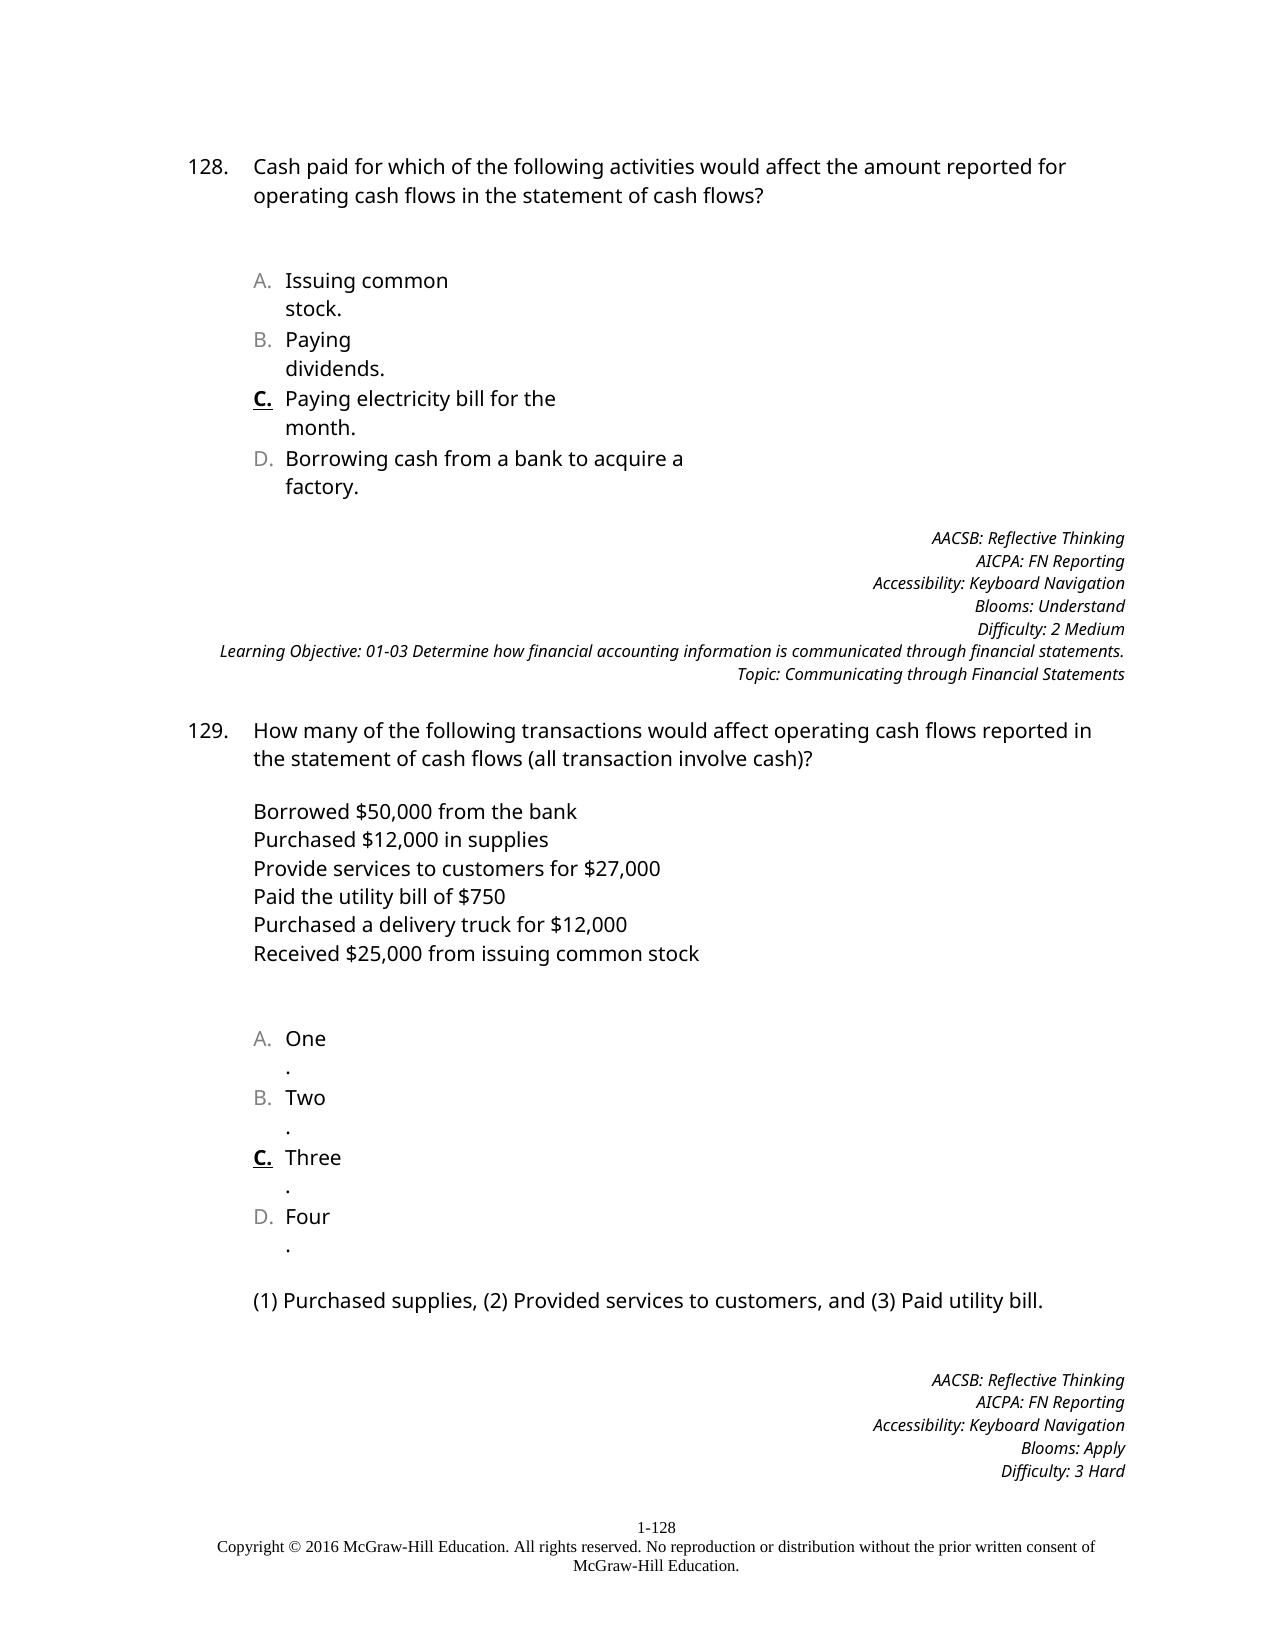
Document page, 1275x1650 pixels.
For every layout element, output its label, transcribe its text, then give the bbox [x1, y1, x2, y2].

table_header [188, 1368, 1125, 1482]
table_header 129. [188, 716, 253, 1343]
table_header 128. [188, 153, 253, 501]
table_header How many of the following transactions would affect operating cash flows reported in the statement of cash flows (all transaction involve cash)? Borrowed $50,000 from the bank Purchased $12,000 in supplies Provide services to customers for $27,000 Paid the utility bill of $750 Purchased a delivery truck for $12,000 Received $25,000 from issuing common stock (1) Purchased supplies, (2) Provided services to customers, and (3) Paid utility bill. [253, 716, 1125, 1343]
table_header AACSB: Reflective Thinking AICPA: FN Reporting Accessibility: Keyboard Navigation Blooms: Understand Difficulty: 2 Medium Learning Objective: 01-03 Determine how financial accounting information is communicated through financial statements. Topic: Communicating through Financial Statements [188, 526, 1125, 713]
table_header Cash paid for which of the following activities would affect the amount reported for operating cash flows in the statement of cash flows? [253, 153, 1125, 501]
